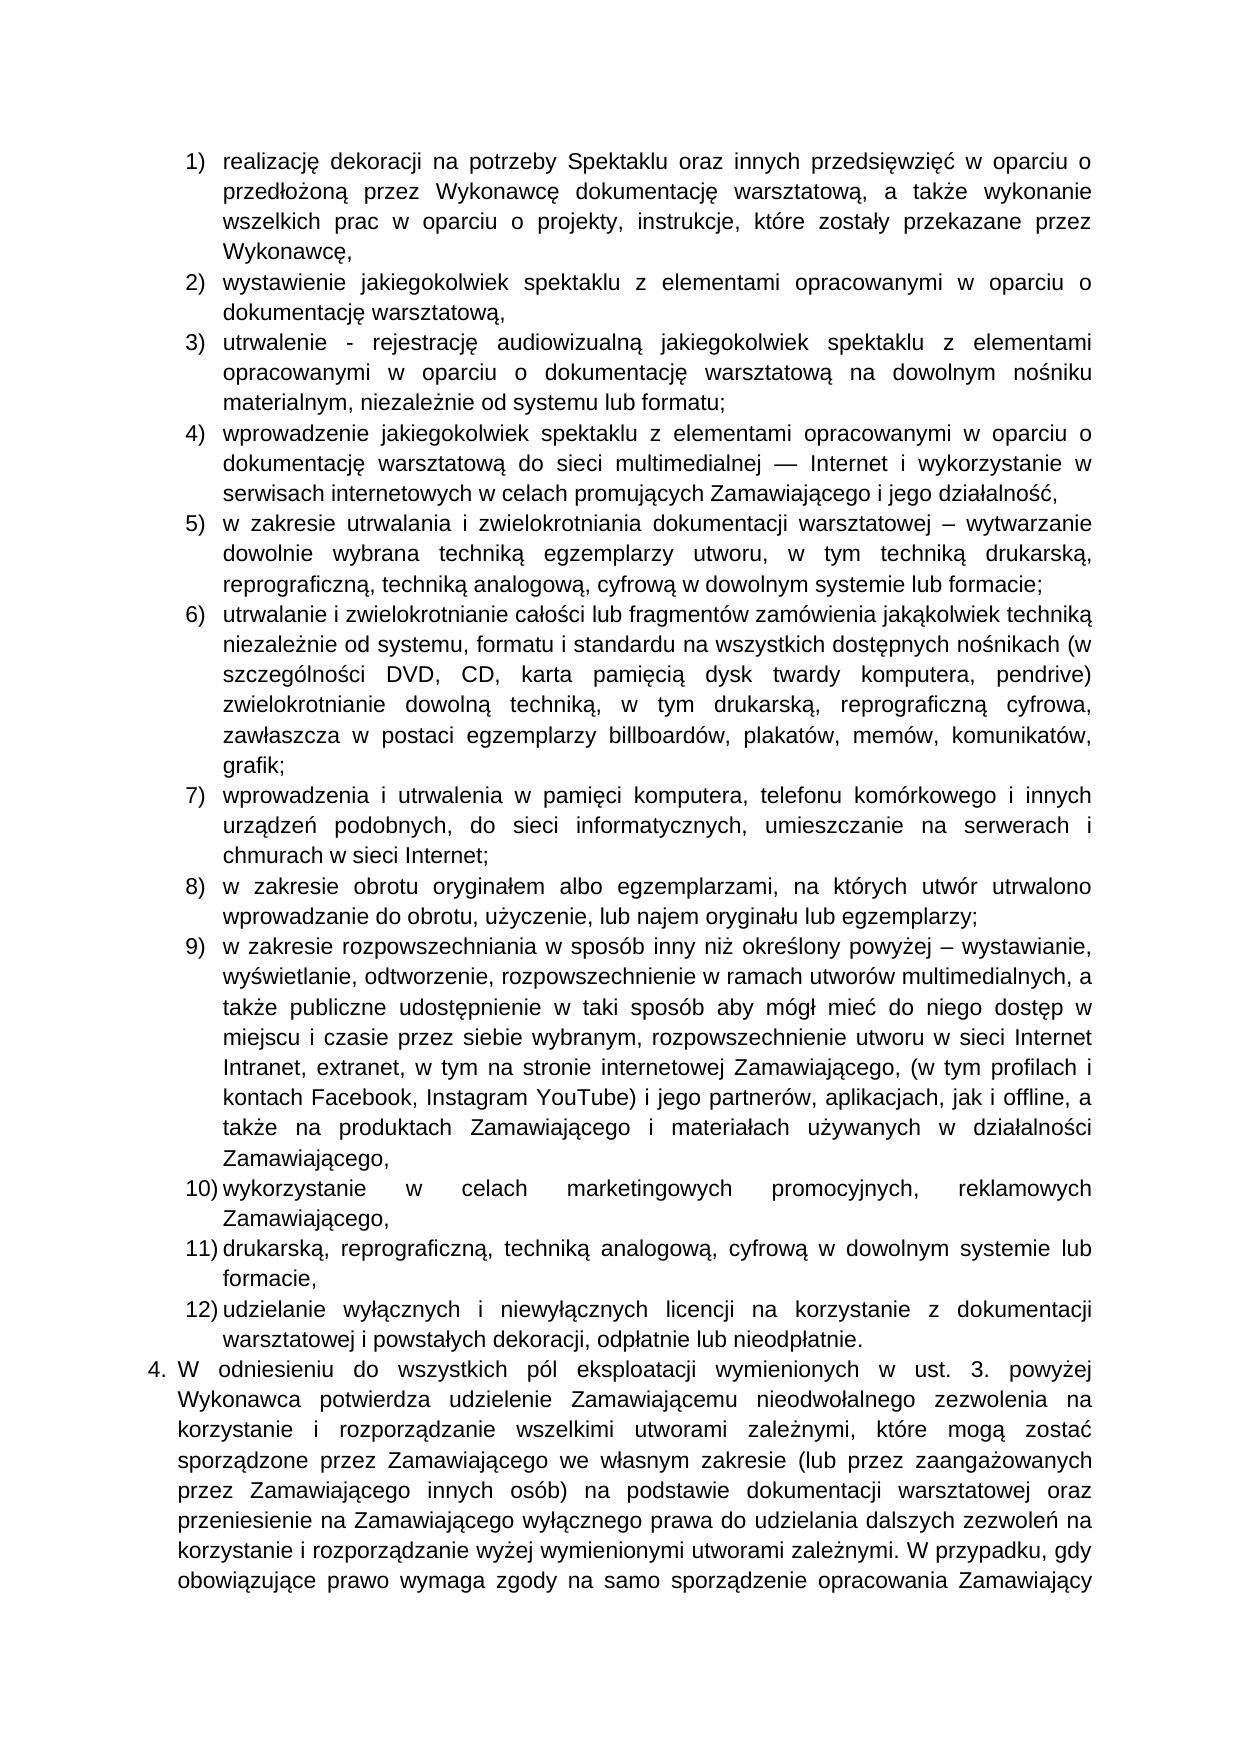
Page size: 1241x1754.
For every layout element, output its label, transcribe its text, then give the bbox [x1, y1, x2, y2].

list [148, 1356, 1093, 1594]
list wystawienie jakiegokolwiek spektaklu z elementami opracowanymi w oparciu o dokumentację warsztatową, [185, 268, 1093, 325]
list utrwalenie - rejestrację audiowizualną jakiegokolwiek spektaklu z elementami opracowanymi w oparciu o dokumentację warsztatową na dowolnym nośniku materialnym, niezależnie od systemu lub formatu; [185, 329, 1093, 416]
list w zakresie rozpowszechniania w sposób inny niż określony powyżej – wystawianie, wyświetlanie, odtworzenie, rozpowszechnienie w ramach utworów multimedialnych, a także publiczne udostępnienie w taki sposób aby mógł mieć do niego dostęp w miejscu i czasie przez siebie wybranym, rozpowszechnienie utworu w sieci Internet Intranet, extranet, w tym na stronie internetowej Zamawiającego, (w tym profilach i kontach Facebook, Instagram YouTube) i jego partnerów, aplikacjach, jak i offline, a także na produktach Zamawiającego i materiałach używanych w działalności Zamawiającego, [185, 933, 1093, 1171]
list realizację dekoracji na potrzeby Spektaklu oraz innych przedsięwzięć w oparciu o przedłożoną przez Wykonawcę dokumentację warsztatową, a także wykonanie wszelkich prac w oparciu o projekty, instrukcje, które zostały przekazane przez Wykonawcę, [185, 148, 1093, 264]
list drukarską, reprograficzną, techniką analogową, cyfrową w dowolnym systemie lub formacie, [185, 1235, 1093, 1292]
list wprowadzenia i utrwalenia w pamięci komputera, telefonu komórkowego i innych urządzeń podobnych, do sieci informatycznych, umieszczanie na serwerach i chmurach w sieci Internet; [185, 782, 1093, 869]
list udzielanie wyłącznych i niewyłącznych licencji na korzystanie z dokumentacji warsztatowej i powstałych dekoracji, odpłatnie lub nieodpłatnie. [185, 1296, 1093, 1352]
list w zakresie obrotu oryginałem albo egzemplarzami, na których utwór utrwalono wprowadzanie do obrotu, użyczenie, lub najem oryginału lub egzemplarzy; [185, 873, 1093, 929]
list wykorzystanie w celach marketingowych promocyjnych, reklamowych Zamawiającego, [185, 1175, 1093, 1231]
list utrwalanie i zwielokrotnianie całości lub fragmentów zamówienia jakąkolwiek techniką niezależnie od systemu, formatu i standardu na wszystkich dostępnych nośnikach (w szczególności DVD, CD, karta pamięcią dysk twardy komputera, pendrive) zwielokrotnianie dowolną techniką, w tym drukarską, reprograficzną cyfrowa, zawłaszcza w postaci egzemplarzy billboardów, plakatów, memów, komunikatów, grafik; [185, 601, 1093, 778]
list w zakresie utrwalania i zwielokrotniania dokumentacji warsztatowej – wytwarzanie dowolnie wybrana techniką egzemplarzy utworu, w tym techniką drukarską, reprograficzną, techniką analogową, cyfrową w dowolnym systemie lub formacie; [185, 510, 1093, 597]
list wprowadzenie jakiegokolwiek spektaklu z elementami opracowanymi w oparciu o dokumentację warsztatową do sieci multimedialnej — Internet i wykorzystanie w serwisach internetowych w celach promujących Zamawiającego i jego działalność, [185, 419, 1093, 506]
